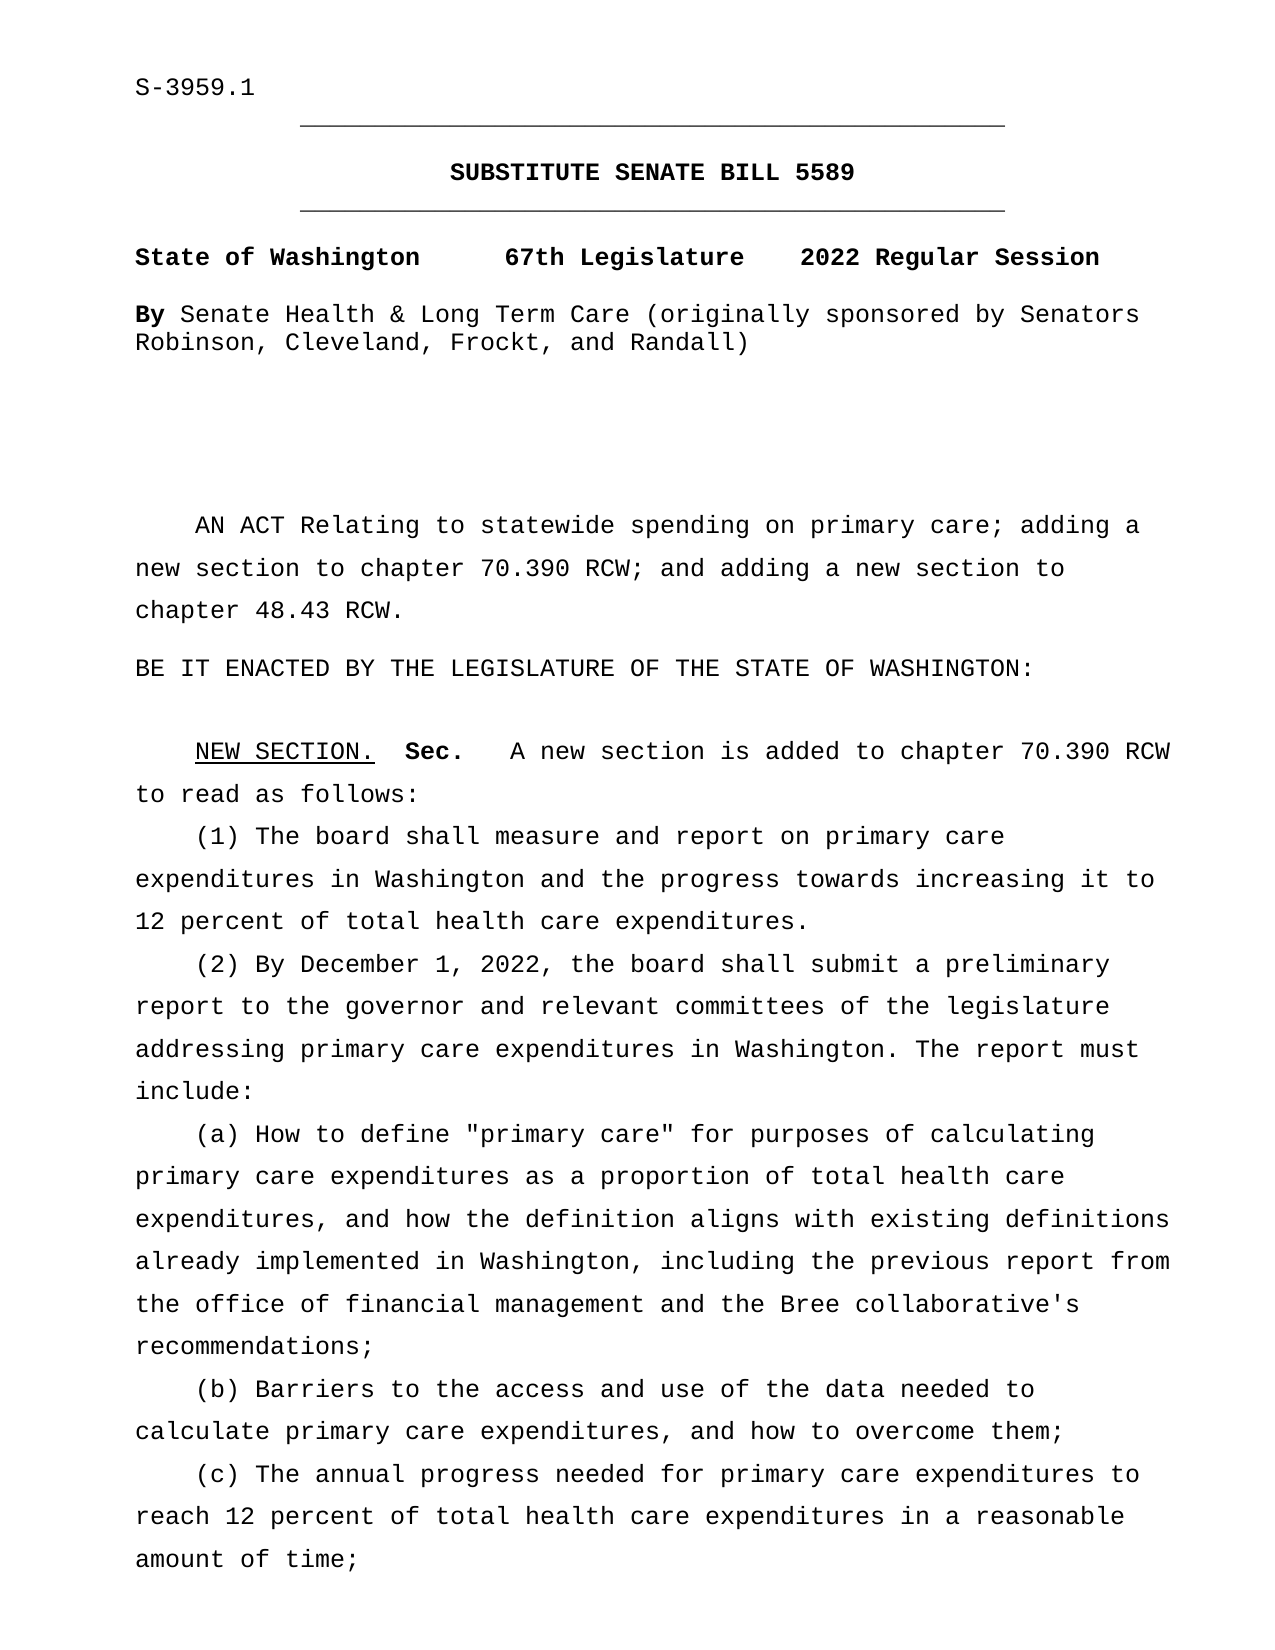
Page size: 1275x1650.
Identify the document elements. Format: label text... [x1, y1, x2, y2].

text (2) By December 1, 2022, the board shall submit a preliminary report to the governor and relevant committees of the legislature addressing primary care expenditures in Washington. The report must include: [135, 938, 1170, 1108]
text NEW SECTION. Sec. A new section is added to chapter 70.390 RCW to read as follows: [135, 726, 1170, 811]
text BE IT ENACTED BY THE LEGISLATURE OF THE STATE OF WASHINGTON: [135, 656, 1170, 684]
text _______________________________________________ [135, 103, 1170, 132]
text _______________________________________________ [135, 188, 1170, 217]
text (c) The annual progress needed for primary care expenditures to reach 12 percent of total health care expenditures in a reasonable amount of time; [135, 1448, 1170, 1576]
text By Senate Health & Long Term Care (originally sponsored by Senators Robinson, Cleveland, Frockt, and Randall) [135, 302, 1170, 358]
text SUBSTITUTE SENATE BILL 5589 [135, 160, 1170, 188]
text S-3959.1 [135, 75, 1170, 103]
text (b) Barriers to the access and use of the data needed to calculate primary care expenditures, and how to overcome them; [135, 1363, 1170, 1448]
text State of Washington 67th Legislature 2022 Regular Session [135, 245, 1170, 273]
text AN ACT Relating to statewide spending on primary care; adding a new section to chapter 70.390 RCW; and adding a new section to chapter 48.43 RCW. [135, 500, 1170, 627]
text (a) How to define "primary care" for purposes of calculating primary care expenditures as a proportion of total health care expenditures, and how the definition aligns with existing definitions already implemented in Washington, including the previous report from the office of financial management and the Bree collaborative's recommendations; [135, 1108, 1170, 1363]
text (1) The board shall measure and report on primary care expenditures in Washington and the progress towards increasing it to 12 percent of total health care expenditures. [135, 811, 1170, 938]
